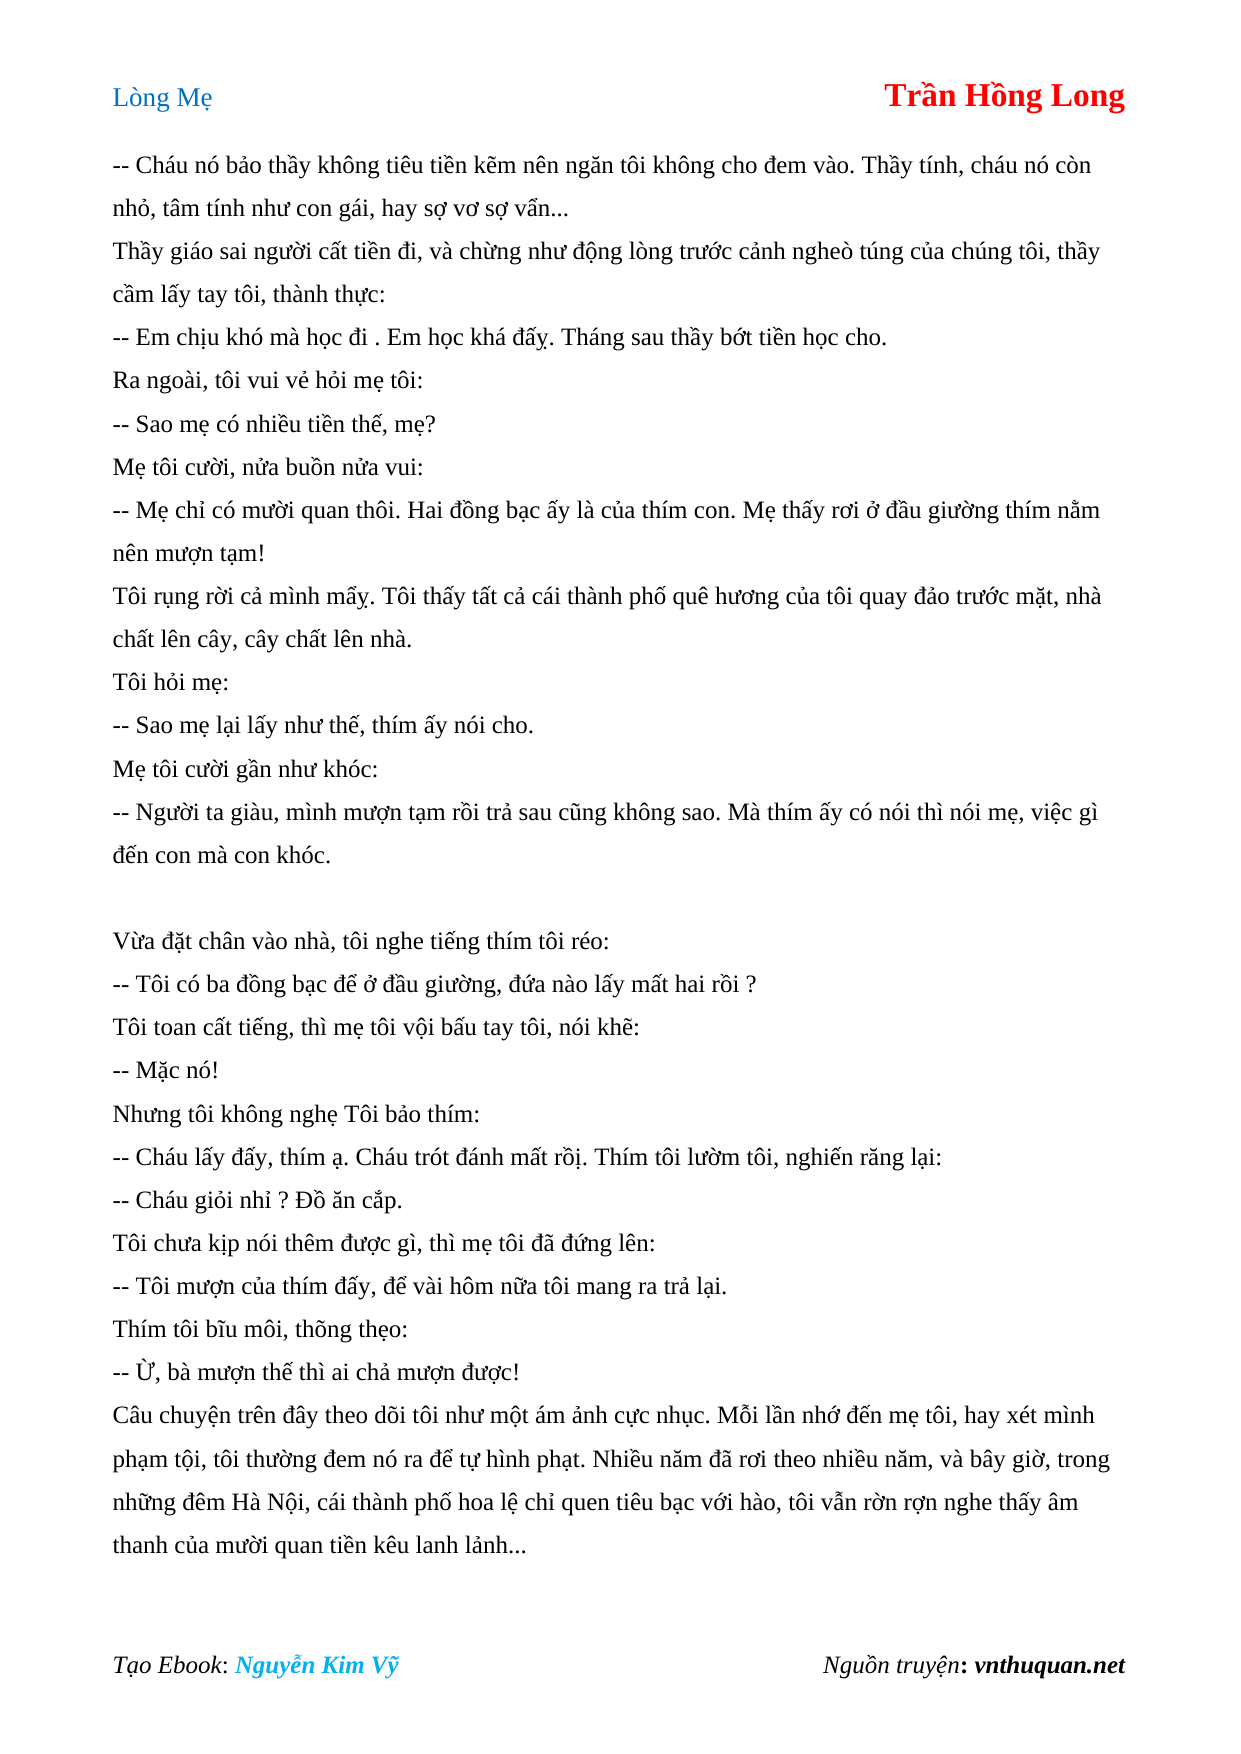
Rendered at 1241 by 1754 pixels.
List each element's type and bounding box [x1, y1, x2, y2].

text [112, 150, 1128, 1559]
